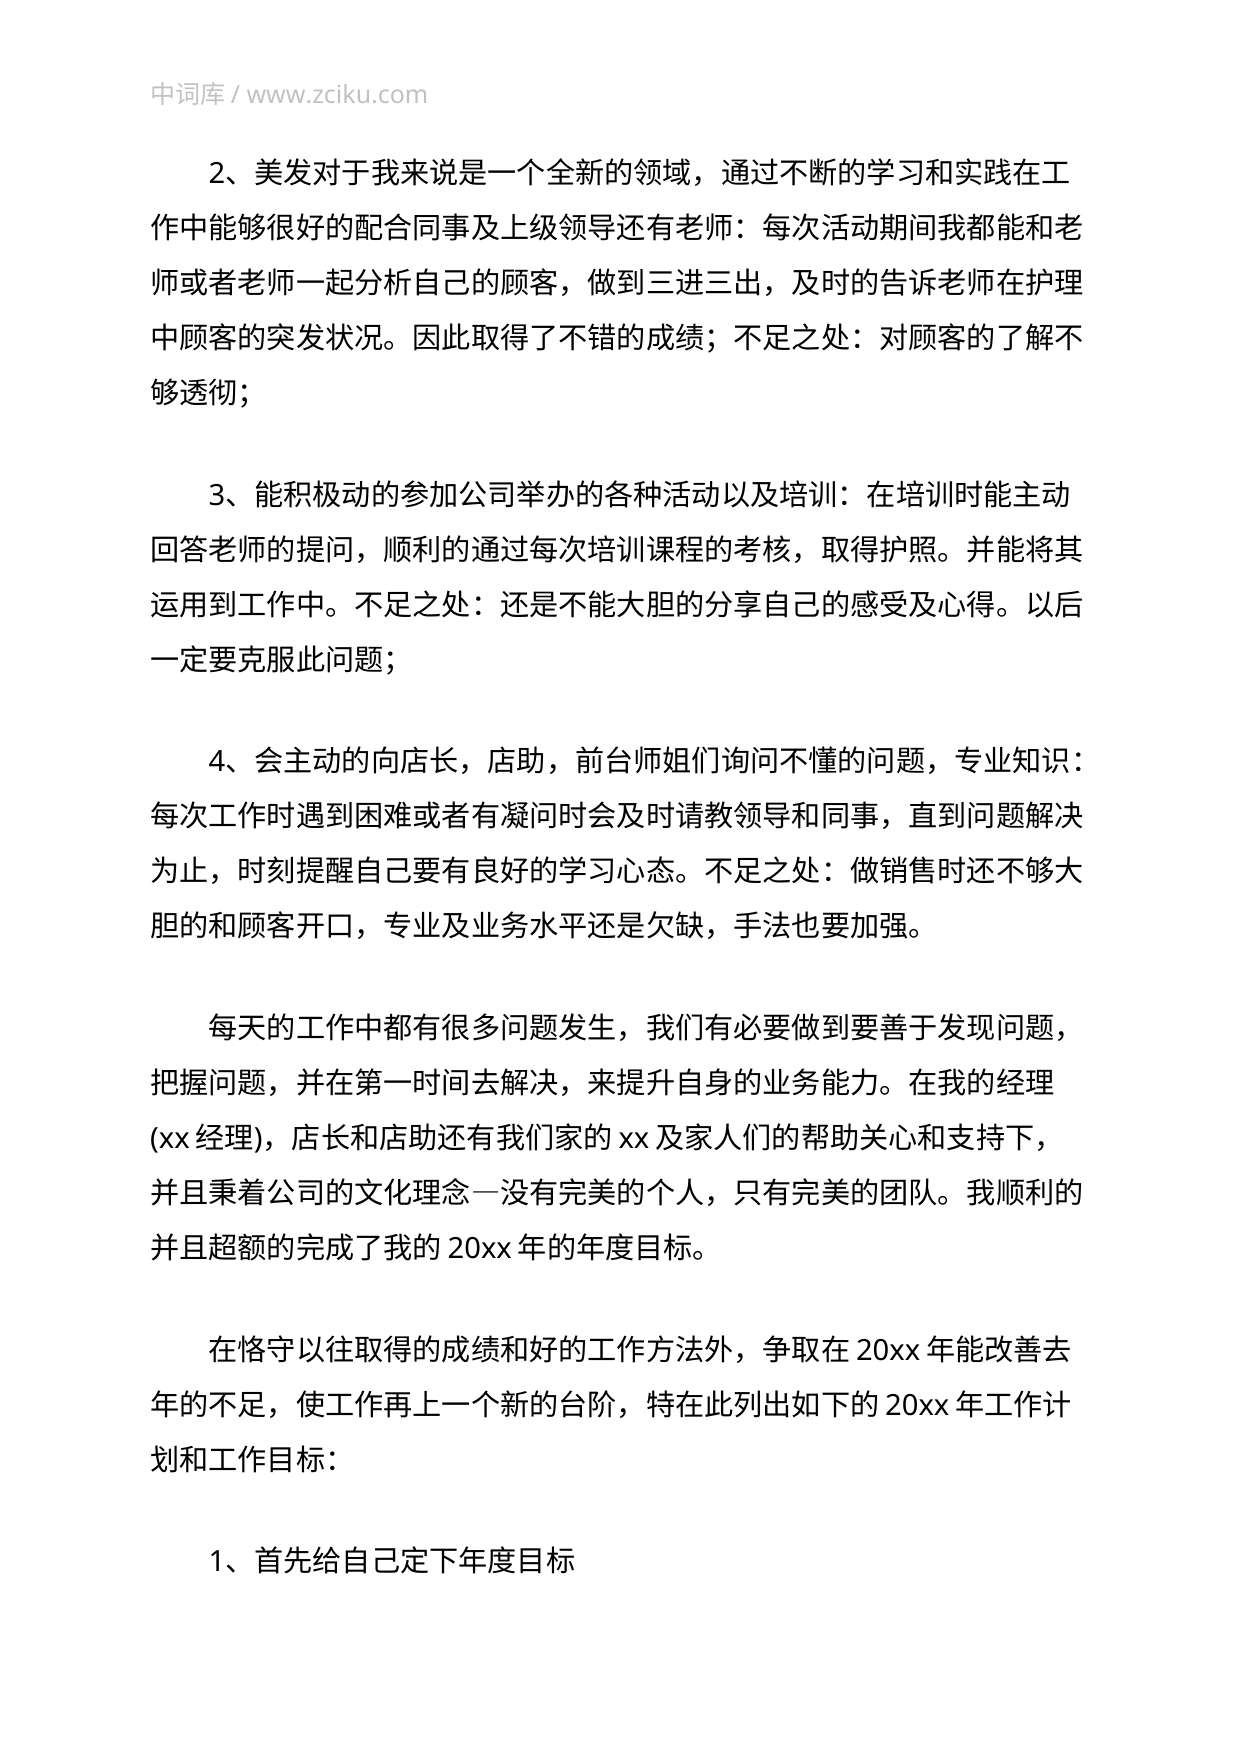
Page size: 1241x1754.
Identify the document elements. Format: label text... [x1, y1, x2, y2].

text 2、美发对于我来说是一个全新的领域，通过不断的学习和实践在工作中能够很好的配合同事及上级领导还有老师：每次活动期间我都能和老师或者老师一起分析自己的顾客，做到三进三出，及时的告诉老师在护理中顾客的突发状况。因此取得了不错的成绩；不足之处：对顾客的了解不够透彻； [150, 150, 1090, 412]
text 在恪守以往取得的成绩和好的工作方法外，争取在20xx年能改善去年的不足，使工作再上一个新的台阶，特在此列出如下的20xx年工作计划和工作目标： [150, 1326, 1090, 1478]
text 3、能积极动的参加公司举办的各种活动以及培训：在培训时能主动回答老师的提问，顺利的通过每次培训课程的考核，取得护照。并能将其运用到工作中。不足之处：还是不能大胆的分享自己的感受及心得。以后一定要克服此问题； [150, 471, 1090, 678]
text 4、会主动的向店长，店助，前台师姐们询问不懂的问题，专业知识：每次工作时遇到困难或者有凝问时会及时请教领导和同事，直到问题解决为止，时刻提醒自己要有良好的学习心态。不足之处：做销售时还不够大胆的和顾客开口，专业及业务水平还是欠缺，手法也要加强。 [150, 738, 1090, 945]
text 1、首先给自己定下年度目标 [150, 1538, 1090, 1580]
text 每天的工作中都有很多问题发生，我们有必要做到要善于发现问题，把握问题，并在第一时间去解决，来提升自身的业务能力。在我的经理(xx经理)，店长和店助还有我们家的xx及家人们的帮助关心和支持下，并且秉着公司的文化理念—没有完美的个人，只有完美的团队。我顺利的并且超额的完成了我的20xx年的年度目标。 [150, 1004, 1090, 1267]
